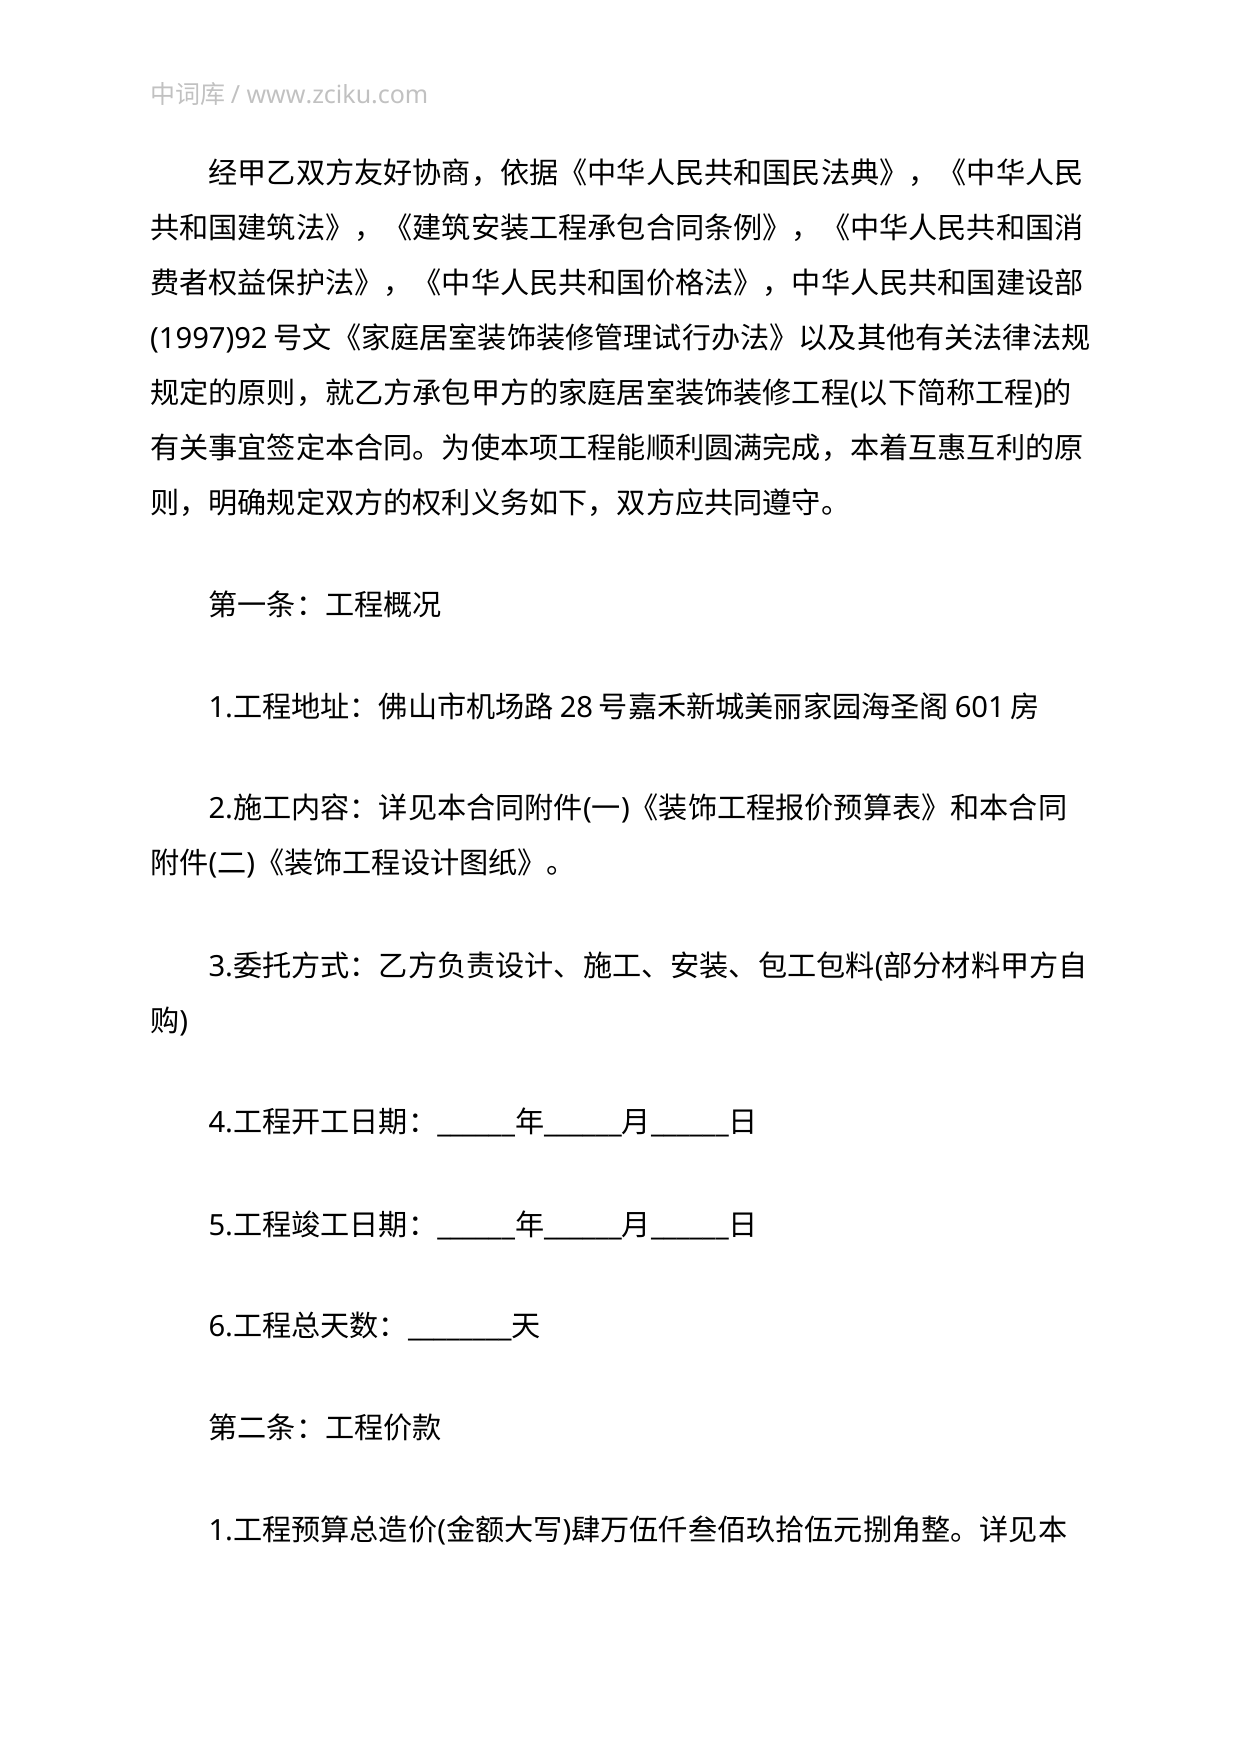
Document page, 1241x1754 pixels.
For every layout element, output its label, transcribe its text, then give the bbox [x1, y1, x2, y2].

text 1.工程地址：佛山市机场路28号嘉禾新城美丽家园海圣阁601房 [150, 683, 1090, 726]
text 3.委托方式：乙方负责设计、施工、安装、包工包料(部分材料甲方自购) [150, 942, 1090, 1039]
text 2.施工内容：详见本合同附件(一)《装饰工程报价预算表》和本合同附件(二)《装饰工程设计图纸》。 [150, 785, 1090, 882]
text 第二条：工程价款 [150, 1405, 1090, 1447]
text 第一条：工程概况 [150, 581, 1090, 624]
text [150, 1507, 1090, 1549]
text 6.工程总天数：________天 [150, 1303, 1090, 1345]
text 5.工程竣工日期：______年______月______日 [150, 1201, 1090, 1243]
text 4.工程开工日期：______年______月______日 [150, 1099, 1090, 1141]
text 经甲乙双方友好协商，依据《中华人民共和国民法典》，《中华人民共和国建筑法》，《建筑安装工程承包合同条例》，《中华人民共和国消费者权益保护法》，《中华人民共和国价格法》，中华人民共和国建设部(1997)92号文《家庭居室装饰装修管理试行办法》以及其他有关法律法规规定的原则，就乙方承包甲方的家庭居室装饰装修工程(以下简称工程)的有关事宜签定本合同。为使本项工程能顺利圆满完成，本着互惠互利的原则，明确规定双方的权利义务如下，双方应共同遵守。 [150, 150, 1090, 522]
